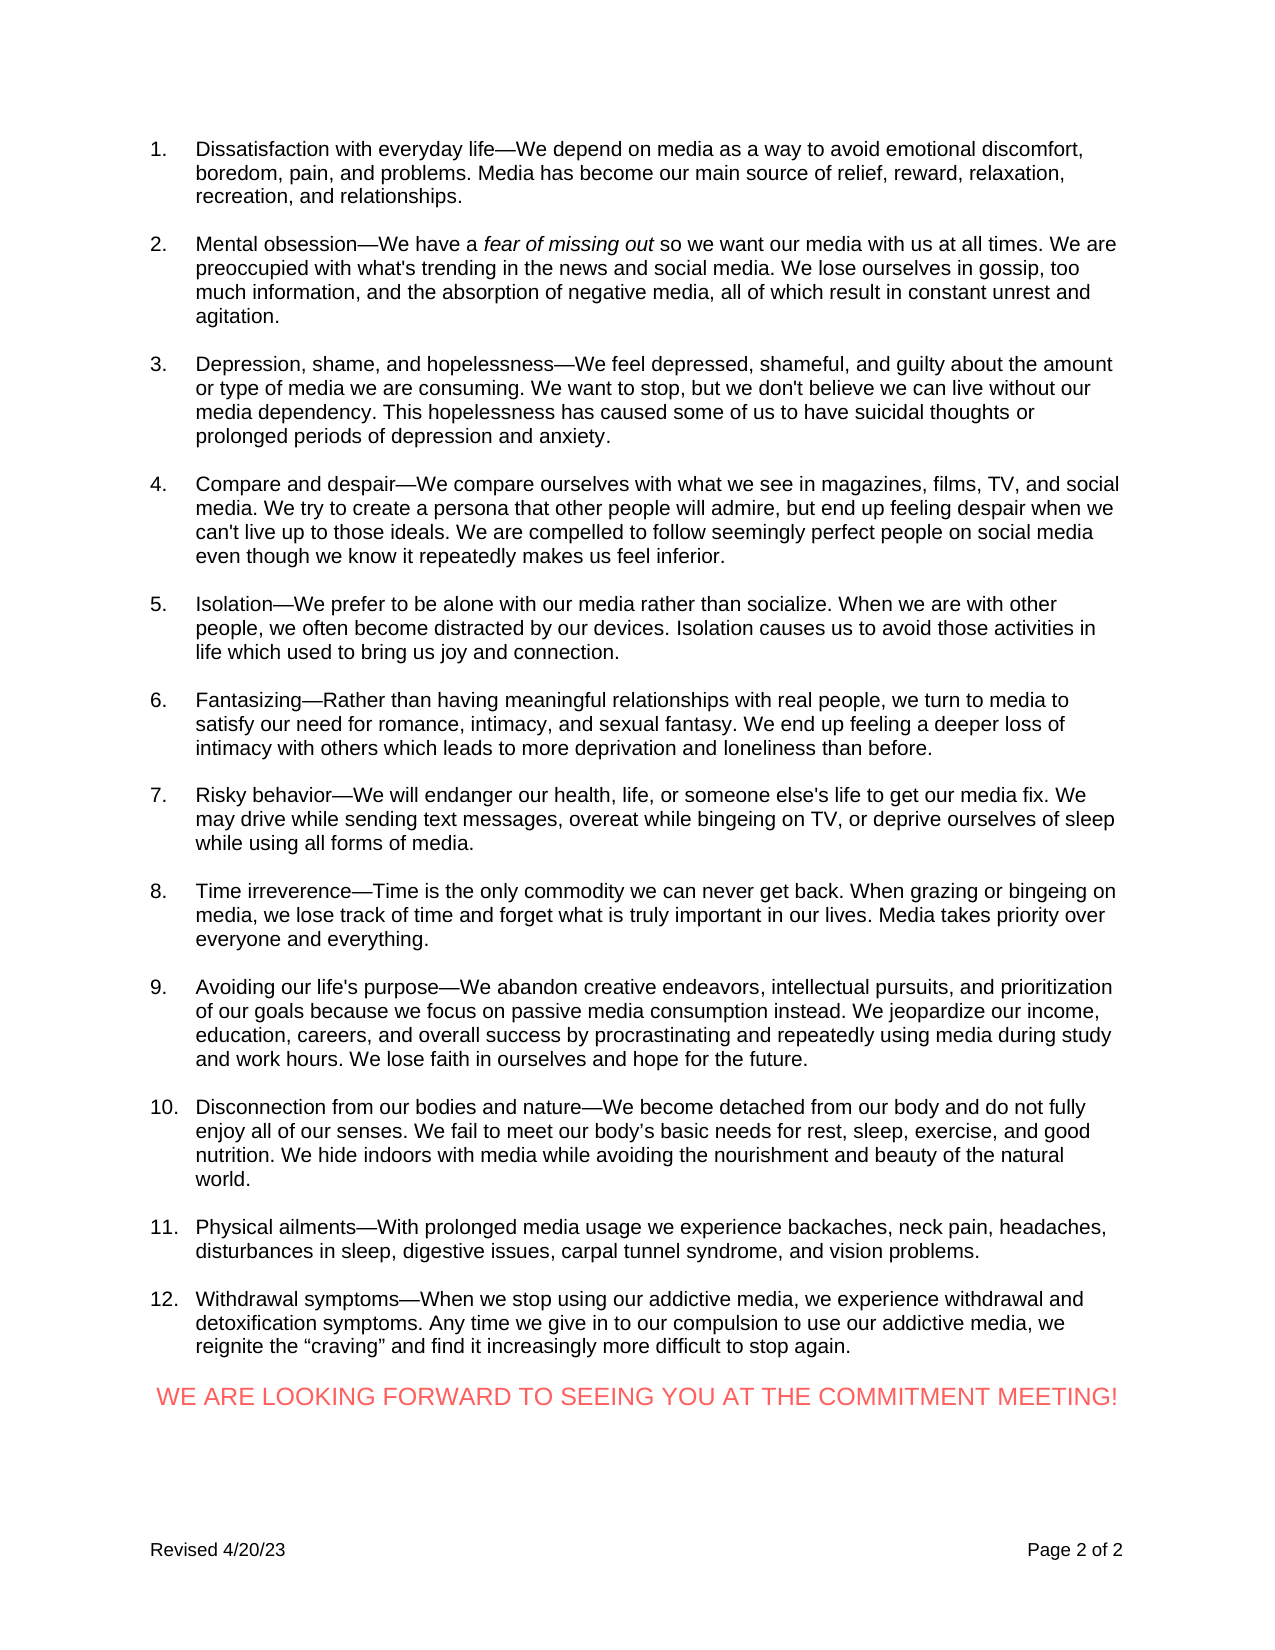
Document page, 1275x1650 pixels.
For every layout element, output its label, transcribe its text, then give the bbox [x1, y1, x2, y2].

list Avoiding our life's purpose—We abandon creative endeavors, intellectual pursuits, and prioritization of our goals because we focus on passive media consumption instead. We jeopardize our income, education, careers, and overall success by procrastinating and repeatedly using media during study and work hours. We lose faith in ourselves and hope for the future. [150, 975, 1125, 1071]
list Compare and despair—We compare ourselves with what we see in magazines, films, TV, and social media. We try to create a persona that other people will admire, but end up feeling despair when we can't live up to those ideals. We are compelled to follow seemingly perfect people on social media even though we know it repeatedly makes us feel inferior. [150, 472, 1125, 568]
list Disconnection from our bodies and nature—We become detached from our body and do not fully enjoy all of our senses. We fail to meet our body’s basic needs for rest, sleep, exercise, and good nutrition. We hide indoors with media while avoiding the nourishment and beauty of the natural world. [150, 1095, 1125, 1191]
list Fantasizing—Rather than having meaningful relationships with real people, we turn to media to satisfy our need for romance, intimacy, and sexual fantasy. We end up feeling a deeper loss of intimacy with others which leads to more deprivation and loneliness than before. [150, 687, 1125, 759]
list Depression, shame, and hopelessness—We feel depressed, shameful, and guilty about the amount or type of media we are consuming. We want to stop, but we don't believe we can live without our media dependency. This hopelessness has caused some of us to have suicidal thoughts or prolonged periods of depression and anxiety. [150, 352, 1125, 448]
list Isolation—We prefer to be alone with our media rather than socialize. When we are with other people, we often become distracted by our devices. Isolation causes us to avoid those activities in life which used to bring us joy and connection. [150, 592, 1125, 663]
text WE ARE LOOKING FORWARD TO SEEING YOU AT THE COMMITMENT MEETING! [150, 1382, 1125, 1411]
list Risky behavior—We will endanger our health, life, or someone else's life to get our media fix. We may drive while sending text messages, overeat while bingeing on TV, or deprive ourselves of sleep while using all forms of media. [150, 783, 1125, 855]
list Withdrawal symptoms—When we stop using our addictive media, we experience withdrawal and detoxification symptoms. Any time we give in to our compulsion to use our addictive media, we reignite the “craving” and find it increasingly more difficult to stop again. [150, 1286, 1125, 1358]
list Time irreverence—Time is the only commodity we can never get back. When grazing or bingeing on media, we lose track of time and forget what is truly important in our lives. Media takes priority over everyone and everything. [150, 879, 1125, 951]
list Dissatisfaction with everyday life—We depend on media as a way to avoid emotional discomfort, boredom, pain, and problems. Media has become our main source of relief, reward, relaxation, recreation, and relationships. [150, 136, 1125, 208]
list Physical ailments—With prolonged media usage we experience backaches, neck pain, headaches, disturbances in sleep, digestive issues, carpal tunnel syndrome, and vision problems. [150, 1214, 1125, 1262]
list Mental obsession—We have a fear of missing out so we want our media with us at all times. We are preoccupied with what's trending in the news and social media. We lose ourselves in gossip, too much information, and the absorption of negative media, all of which result in constant unrest and agitation. [150, 232, 1125, 328]
